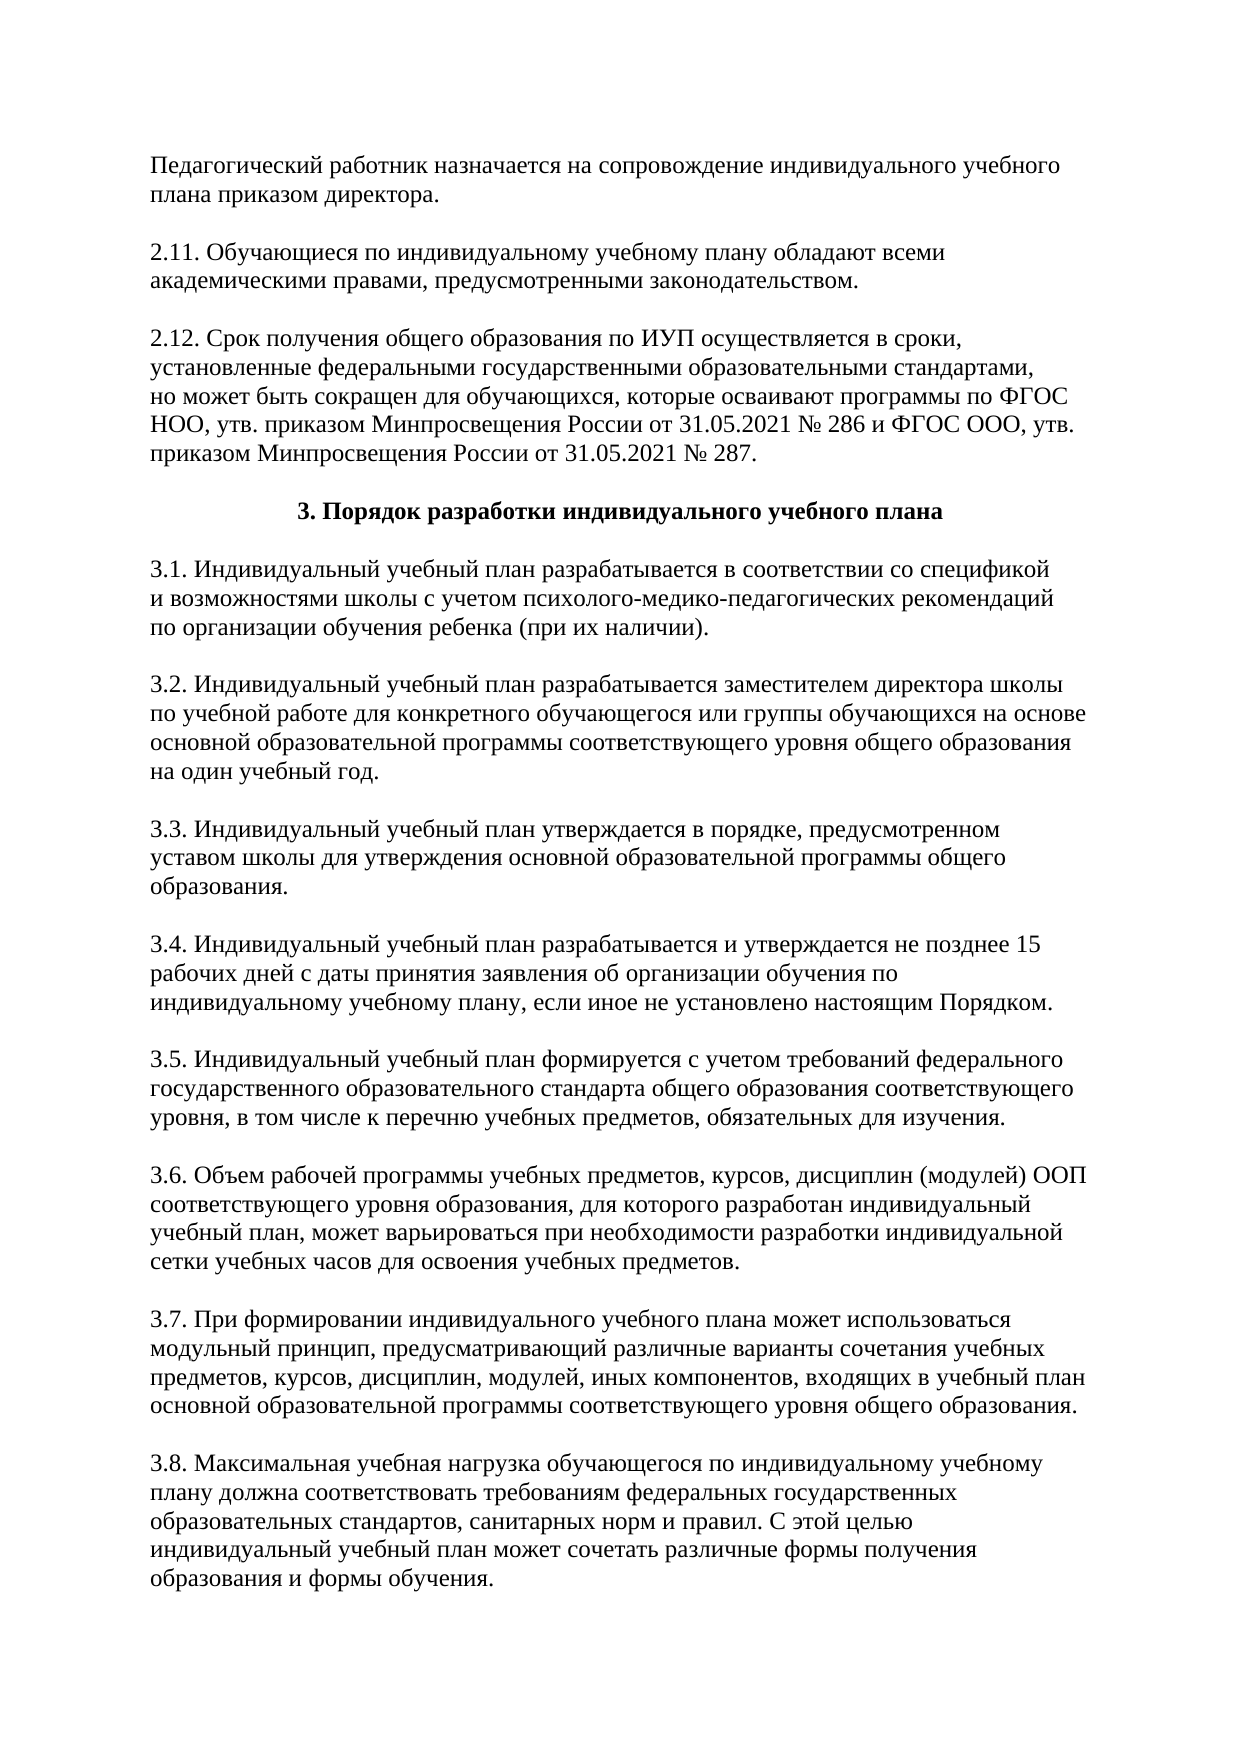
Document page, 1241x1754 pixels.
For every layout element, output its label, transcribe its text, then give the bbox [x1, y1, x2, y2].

text 3.4. Индивидуальный учебный план разрабатывается и утверждается не позднее 15 рабочих дней с даты принятия заявления об организации обучения по индивидуальному учебному плану, если иное не установлено настоящим Порядком. [150, 1044, 1090, 1131]
text 2.12. Срок получения общего образования по ИУП осуществляется в сроки, установленные федеральными государственными образовательными стандартами, но может быть сокращен для обучающихся, которые осваивают программы по ФГОС НОО, утв. приказом Минпросвещения России от 31.05.2021 № 286 и ФГОС ООО, утв. приказом Минпросвещения России от 31.05.2021 № 287. [150, 439, 1090, 582]
text 3.3. Индивидуальный учебный план утверждается в порядке, предусмотренном уставом школы для утверждения основной образовательной программы общего образования. [150, 929, 1090, 1015]
text 2.11. Обучающиеся по индивидуальному учебному плану обладают всеми академическими правами, предусмотренными законодательством. [150, 352, 1090, 409]
text Педагогический работник назначается на сопровождение индивидуального учебного плана приказом директора. [150, 265, 1090, 323]
text 3. Порядок разработки индивидуального учебного плана [150, 612, 1090, 640]
text 3.2. Индивидуальный учебный план разрабатывается заместителем директора школы по учебной работе для конкретного обучающегося или группы обучающихся на основе основной образовательной программы соответствующего уровня общего образования на один учебный год. [150, 785, 1090, 900]
text 3.7. При формировании индивидуального учебного плана может использоваться модульный принцип, предусматривающий различные варианты сочетания учебных предметов, курсов, дисциплин, модулей, иных компонентов, входящих в учебный план основной образовательной программы соответствующего уровня общего образования. [150, 1419, 1090, 1534]
text 3.5. Индивидуальный учебный план формируется с учетом требований федерального государственного образовательного стандарта общего образования соответствующего уровня, в том числе к перечню учебных предметов, обязательных для изучения. [150, 1160, 1090, 1246]
text 3.1. Индивидуальный учебный план разрабатывается в соответствии со спецификой и возможностями школы с учетом психолого-медико-педагогических рекомендаций по организации обучения ребенка (при их наличии). [150, 669, 1090, 756]
text 2.10. Обучение по индивидуальному учебному плану на уровнях начального и основного общего образования сопровождается поддержкой тьютора, на уровне среднего общего образования — классного руководителя. [150, 150, 1090, 236]
text 3.6. Объем рабочей программы учебных предметов, курсов, дисциплин (модулей) ООП соответствующего уровня образования, для которого разработан индивидуальный учебный план, может варьироваться при необходимости разработки индивидуальной сетки учебных часов для освоения учебных предметов. [150, 1275, 1090, 1390]
